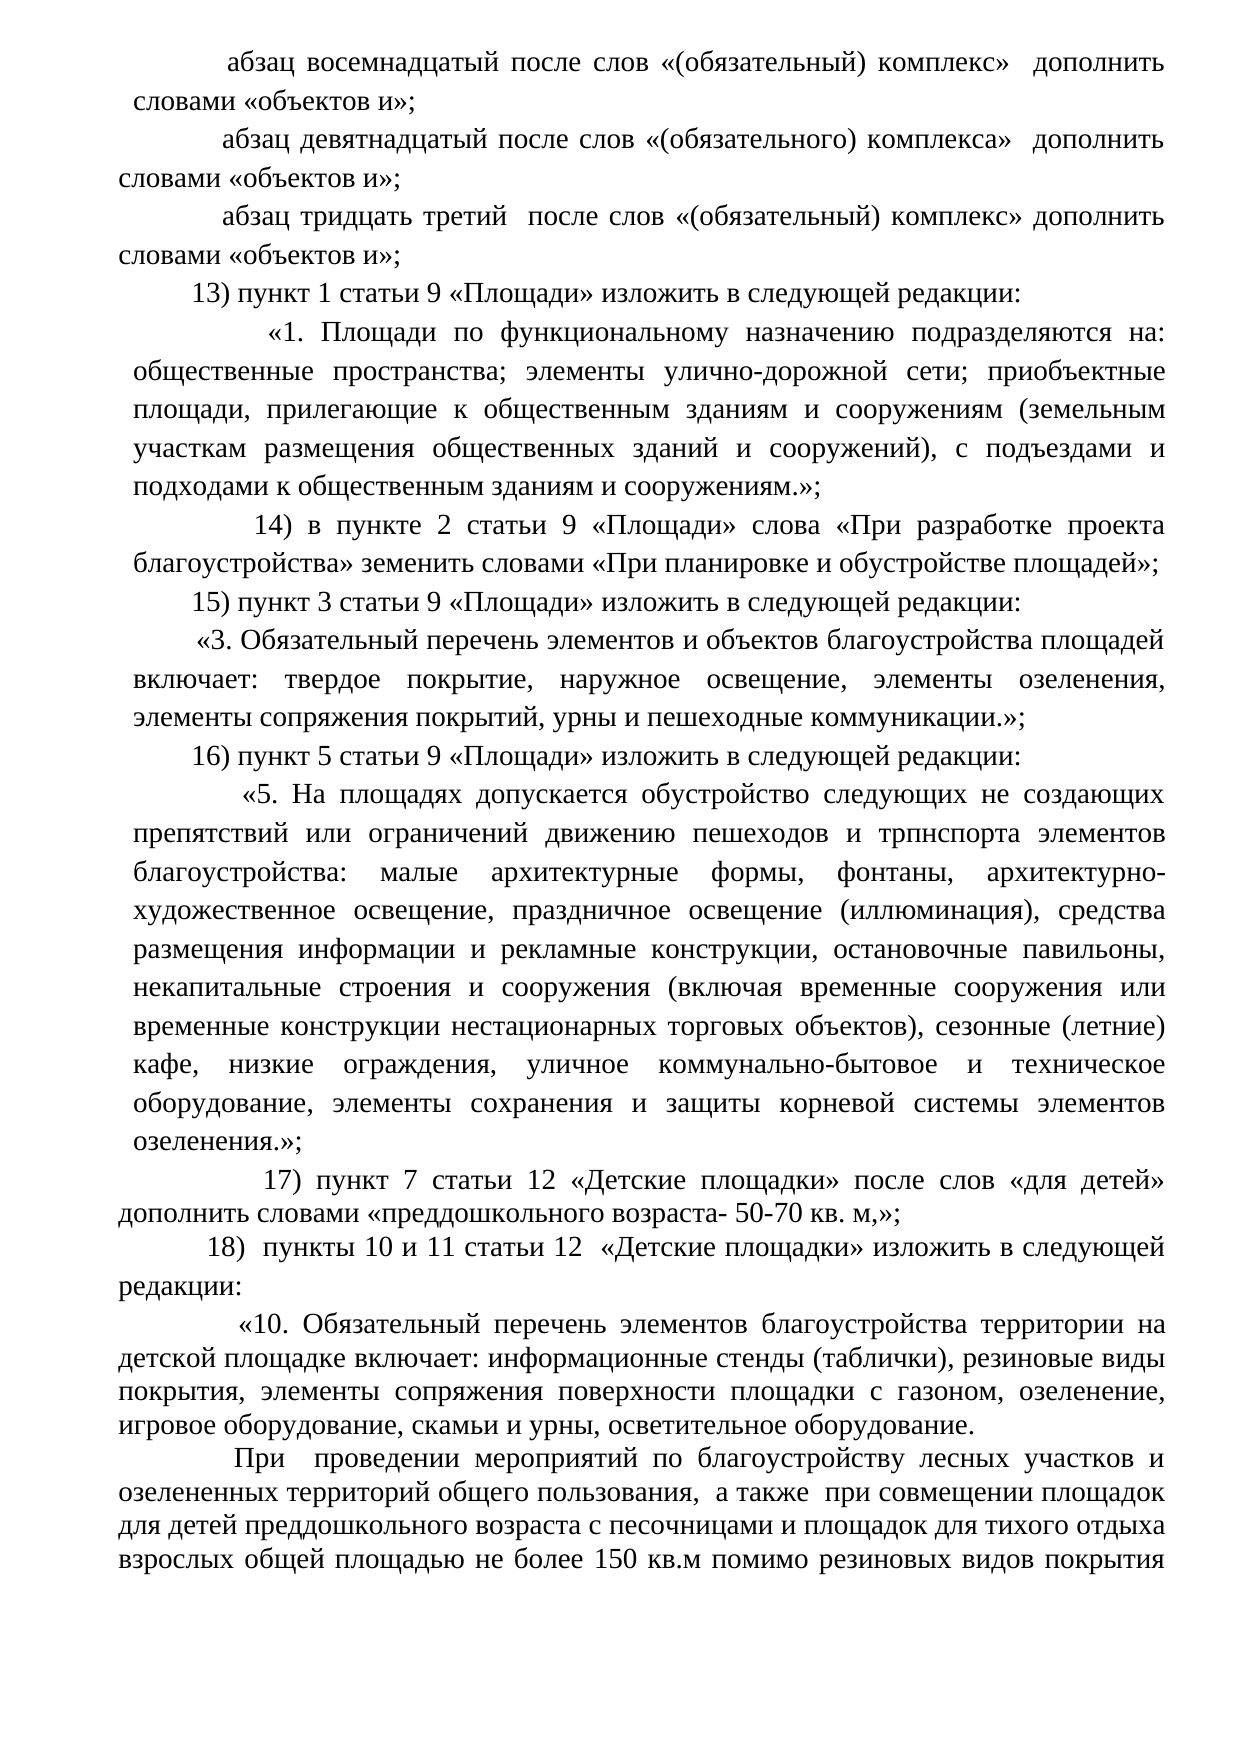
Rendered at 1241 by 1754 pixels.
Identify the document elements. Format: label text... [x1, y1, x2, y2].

list абзац девятнадцатый после слов «(обязательного) комплекса» дополнить словами «объектов и»; [118, 121, 1167, 193]
list абзац восемнадцатый после слов «(обязательный) комплекс» дополнить словами «объектов и»; [133, 44, 1167, 116]
list «1. Площади по функциональному назначению подразделяются на: общественные пространства; элементы улично-дорожной сети; приобъектные площади, прилегающие к общественным зданиям и сооружениям (земельным участкам размещения общественных зданий и сооружений), с подъездами и подходами к общественным зданиям и сооружениям.»; [133, 314, 1167, 502]
list 16) пункт 5 статьи 9 «Площади» изложить в следующей редакции: [133, 738, 1167, 772]
list 15) пункт 3 статьи 9 «Площади» изложить в следующей редакции: [133, 584, 1167, 617]
list «3. Обязательный перечень элементов и объектов благоустройства площадей включает: твердое покрытие, наружное освещение, элементы озеленения, элементы сопряжения покрытий, урны и пешеходные коммуникации.»; [133, 622, 1167, 733]
list 13) пункт 1 статьи 9 «Площади» изложить в следующей редакции: [133, 276, 1167, 309]
text 17) пункт 7 статьи 12 «Детские площадки» после слов «для детей» дополнить словами «преддошкольного возраста- 50-70 кв. м,»; [118, 1162, 1167, 1229]
text «10. Обязательный перечень элементов благоустройства территории на детской площадке включает: информационные стенды (таблички), резиновые виды покрытия, элементы сопряжения поверхности площадки с газоном, озеленение, игровое оборудование, скамьи и урны, осветительное оборудование. [118, 1306, 1167, 1440]
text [118, 1440, 1167, 1574]
list «5. На площадях допускается обустройство следующих не создающих препятствий или ограничений движению пешеходов и трпнспорта элементов благоустройства: малые архитектурные формы, фонтаны, архитектурно-художественное освещение, праздничное освещение (иллюминация), средства размещения информации и рекламные конструкции, остановочные павильоны, некапитальные строения и сооружения (включая временные сооружения или временные конструкции нестационарных торговых объектов), сезонные (летние) кафе, низкие ограждения, уличное коммунально-бытовое и техническое оборудование, элементы сохранения и защиты корневой системы элементов озеленения.»; [133, 777, 1167, 1157]
list абзац тридцать третий после слов «(обязательный) комплекс» дополнить словами «объектов и»; [118, 198, 1167, 271]
list 18) пункты 10 и 11 статьи 12 «Детские площадки» изложить в следующей редакции: [118, 1229, 1167, 1301]
list 14) в пункте 2 статьи 9 «Площади» слова «При разработке проекта благоустройства» земенить словами «При планировке и обустройстве площадей»; [133, 507, 1167, 579]
